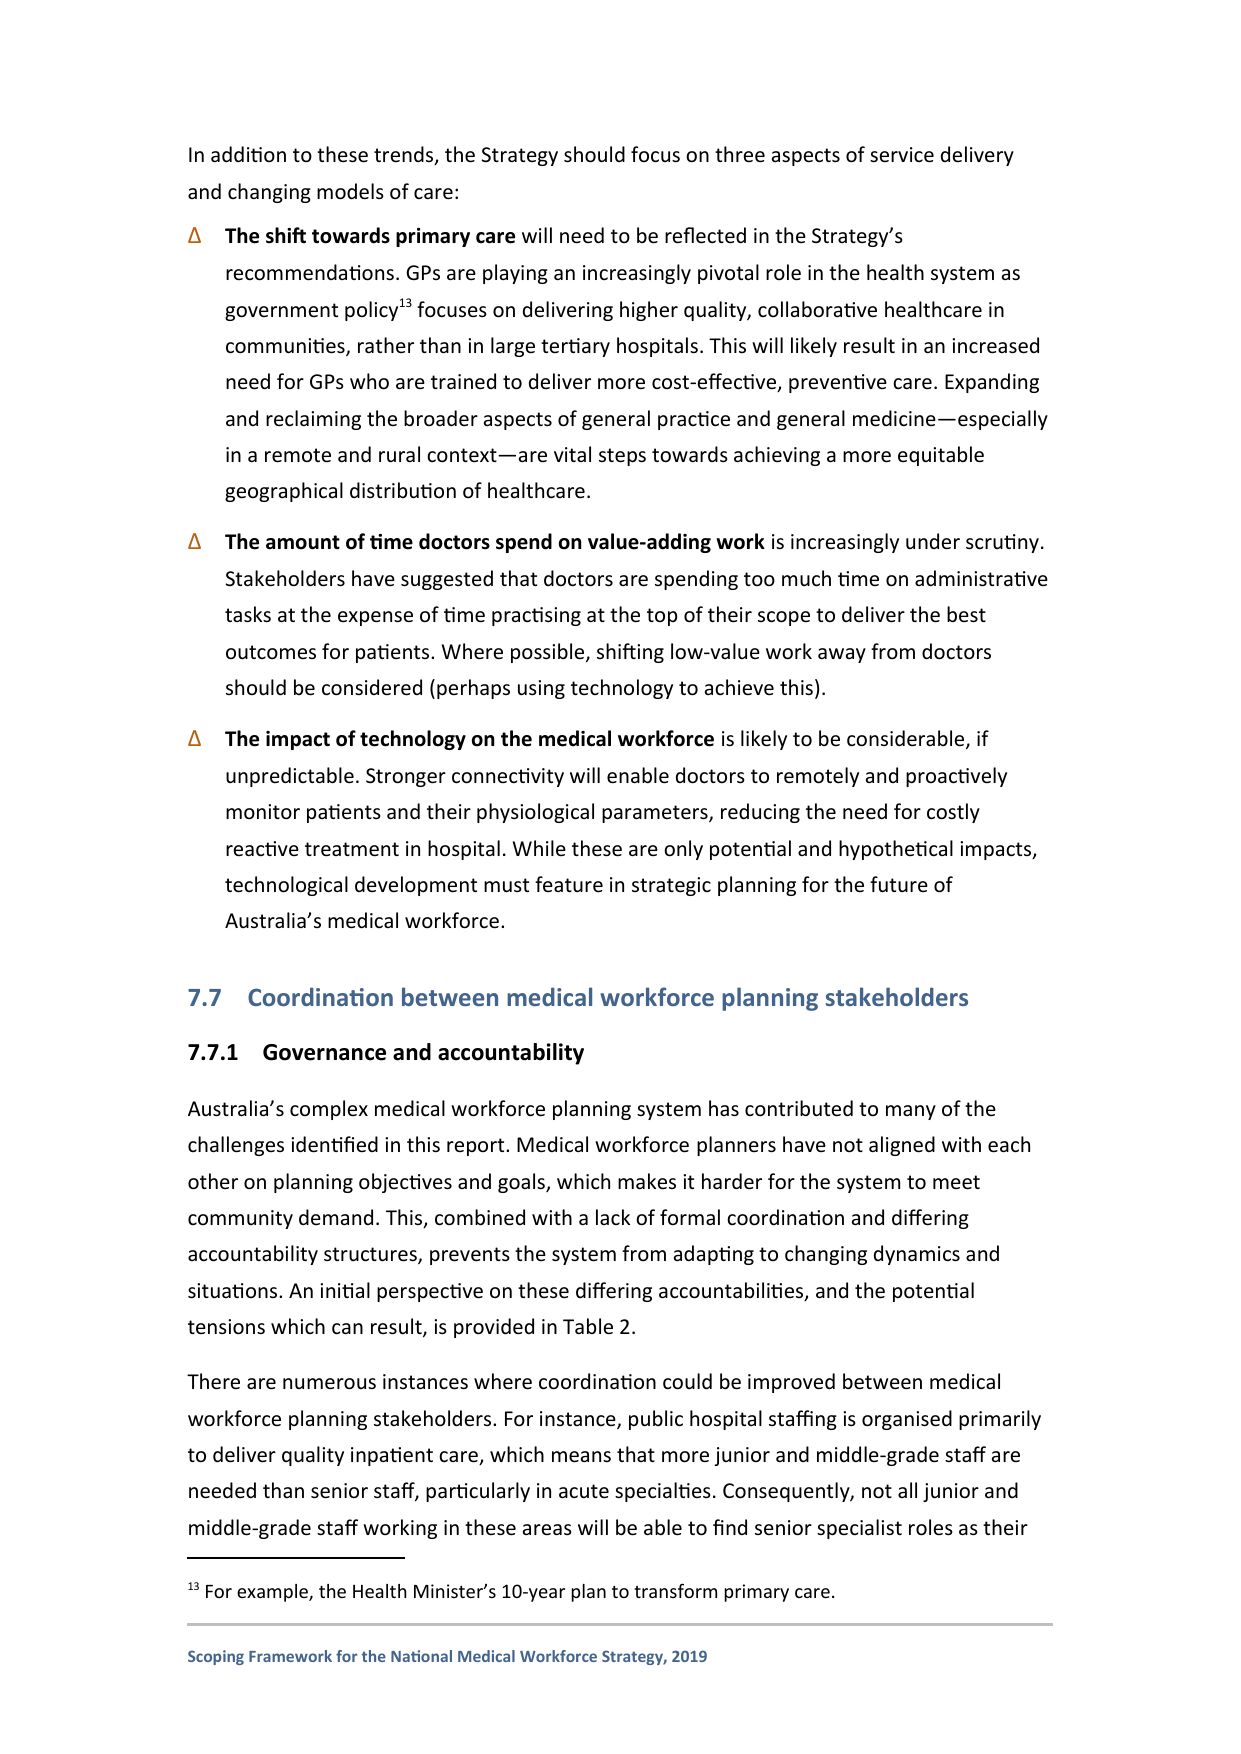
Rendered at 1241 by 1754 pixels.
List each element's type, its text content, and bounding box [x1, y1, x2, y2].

text Australia’s complex medical workforce planning system has contributed to many of the challenges identified in this report. Medical workforce planners have not aligned with each other on planning objectives and goals, which makes it harder for the system to meet community demand. This, combined with a lack of formal coordination and differing accountability structures, prevents the system from adapting to changing dynamics and situations. An initial perspective on these differing accountabilities, and the potential tensions which can result, is provided in Table 2. [187, 1094, 1053, 1340]
subtitle Coordination between medical workforce planning stakeholders [187, 980, 1053, 1013]
text The shift towards primary care will need to be reflected in the Strategy’s recommendations. GPs are playing an increasingly pivotal role in the health system as government policy focuses on delivering higher quality, collaborative healthcare in communities, rather than in large tertiary hospitals. This will likely result in an increased need for GPs who are trained to deliver more cost-effective, preventive care. Expanding and reclaiming the broader aspects of general practice and general medicine—especially in a remote and rural context—are vital steps towards achieving a more equitable geographical distribution of healthcare. [187, 219, 1053, 504]
text The amount of time doctors spend on value-adding work is increasingly under scrutiny. Stakeholders have suggested that doctors are spending too much time on administrative tasks at the expense of time practising at the top of their scope to deliver the best outcomes for patients. Where possible, shifting low-value work away from doctors should be considered (perhaps using technology to achieve this). [187, 525, 1053, 701]
text The impact of technology on the medical workforce is likely to be considerable, if unpredictable. Stronger connectivity will enable doctors to remotely and proactively monitor patients and their physiological parameters, reducing the need for costly reactive treatment in hospital. While these are only potential and hypothetical impacts, technological development must feature in strategic planning for the future of Australia’s medical workforce. [187, 722, 1053, 934]
subtitle Governance and accountability [187, 1036, 1053, 1066]
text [187, 1367, 1053, 1541]
text In addition to these trends, the Strategy should focus on three aspects of service delivery and changing models of care: [187, 141, 1053, 205]
